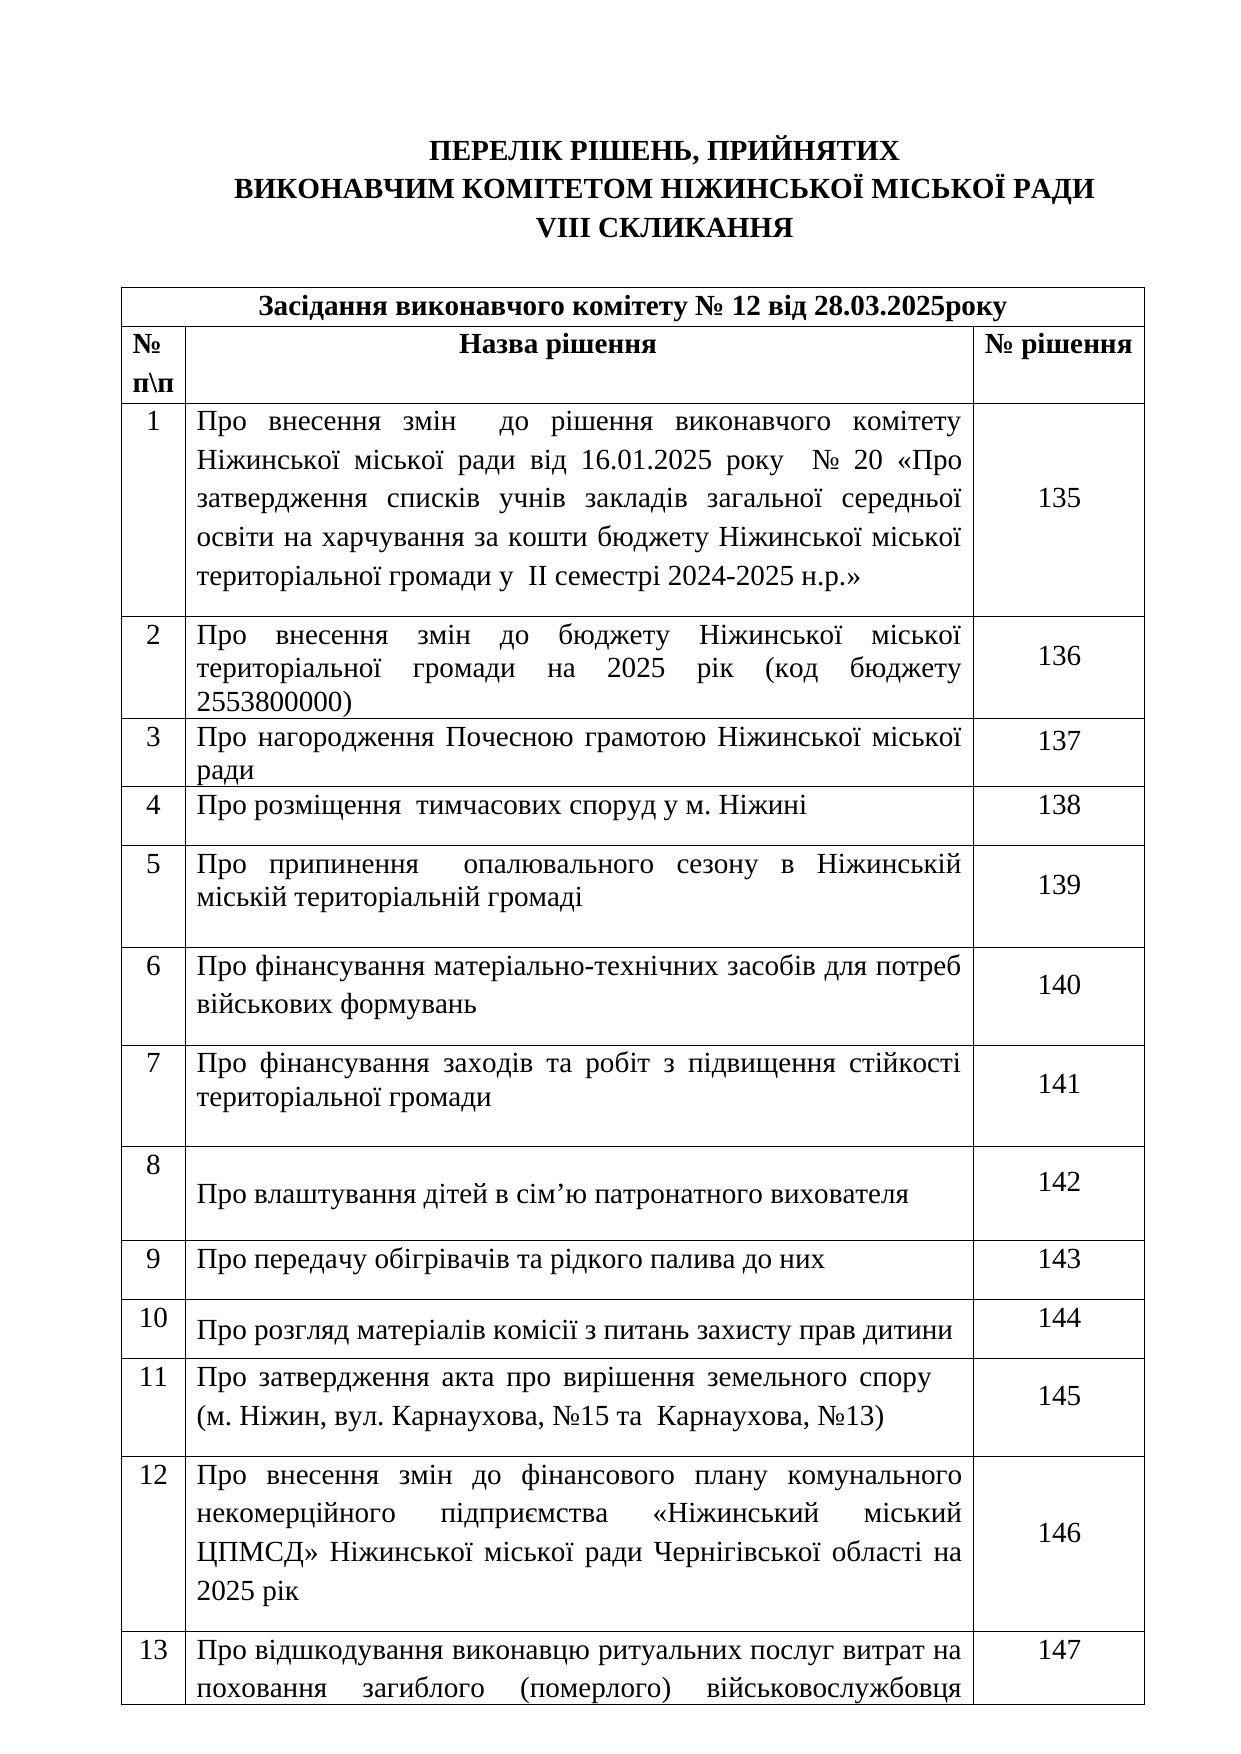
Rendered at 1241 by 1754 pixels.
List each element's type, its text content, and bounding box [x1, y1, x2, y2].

table_cell Про фінансування заходів та робіт з підвищення стійкості територіальної громади [186, 1046, 973, 1146]
table_cell 139 [974, 846, 1144, 947]
table_cell № п\п [122, 327, 185, 402]
table_cell Про припинення опалювального сезону в Ніжинській міській територіальній громаді [186, 846, 973, 947]
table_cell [186, 1632, 973, 1704]
table_cell Назва рішення [186, 327, 973, 402]
text VIIІ СКЛИКАННЯ [177, 210, 1152, 243]
table_cell Про влаштування дітей в сім’ю патронатного вихователя [186, 1147, 973, 1240]
table_cell 147 [974, 1632, 1144, 1704]
table_cell 10 [122, 1300, 185, 1358]
table_cell 8 [122, 1147, 185, 1240]
table_cell Про розміщення тимчасових споруд у м. Ніжині [186, 787, 973, 845]
table_cell 13 [122, 1632, 185, 1704]
table_cell 143 [974, 1241, 1144, 1299]
table_cell № рішення [974, 327, 1144, 402]
table_cell 145 [974, 1359, 1144, 1456]
table_cell 3 [122, 719, 185, 786]
text ВИКОНАВЧИМ КОМІТЕТОМ НІЖИНСЬКОЇ МІСЬКОЇ РАДИ [177, 171, 1152, 205]
table_cell 1 [122, 404, 185, 616]
table_cell 6 [122, 948, 185, 1044]
table_cell 135 [974, 404, 1144, 616]
table_cell Про внесення змін до рішення виконавчого комітету Ніжинської міської ради від 16.01.2025 року № 20 «Про затвердження списків учнів закладів загальної середньої освіти на харчування за кошти бюджету Ніжинської міської територіальної громади у ІІ семестрі 2024-2025 н.р.» [186, 404, 973, 616]
table_cell Про нагородження Почесною грамотою Ніжинської міської ради [186, 719, 973, 786]
table_cell Про внесення змін до бюджету Ніжинської міської територіальної громади на 2025 рік (код бюджету 2553800000) [186, 617, 973, 718]
table_cell 7 [122, 1046, 185, 1146]
table_cell 11 [122, 1359, 185, 1456]
table_cell 138 [974, 787, 1144, 845]
table_cell 140 [974, 948, 1144, 1044]
table_cell 2 [122, 617, 185, 718]
table_cell 137 [974, 719, 1144, 786]
table_cell 141 [974, 1046, 1144, 1146]
table_cell Про фінансування матеріально-технічних засобів для потреб військових формувань [186, 948, 973, 1044]
table_cell Про внесення змін до фінансового плану комунального некомерційного підприємства «Ніжинський міський ЦПМСД» Ніжинської міської ради Чернігівської області на 2025 рік [186, 1457, 973, 1631]
table_cell 144 [974, 1300, 1144, 1358]
table_cell 5 [122, 846, 185, 947]
table_header Засідання виконавчого комітету № 12 від 28.03.2025року [122, 288, 1144, 326]
table_cell 4 [122, 787, 185, 845]
table_cell 12 [122, 1457, 185, 1631]
table_cell Про затвердження акта про вирішення земельного спору (м. Ніжин, вул. Карнаухова, №15 та Карнаухова, №13) [186, 1359, 973, 1456]
table_cell 146 [974, 1457, 1144, 1631]
text ПЕРЕЛІК РІШЕНЬ, ПРИЙНЯТИХ [177, 133, 1152, 166]
table_cell Про передачу обігрівачів та рідкого палива до них [186, 1241, 973, 1299]
table_cell 142 [974, 1147, 1144, 1240]
table_cell Про розгляд матеріалів комісії з питань захисту прав дитини [186, 1300, 973, 1358]
table_cell 9 [122, 1241, 185, 1299]
table_cell 136 [974, 617, 1144, 718]
